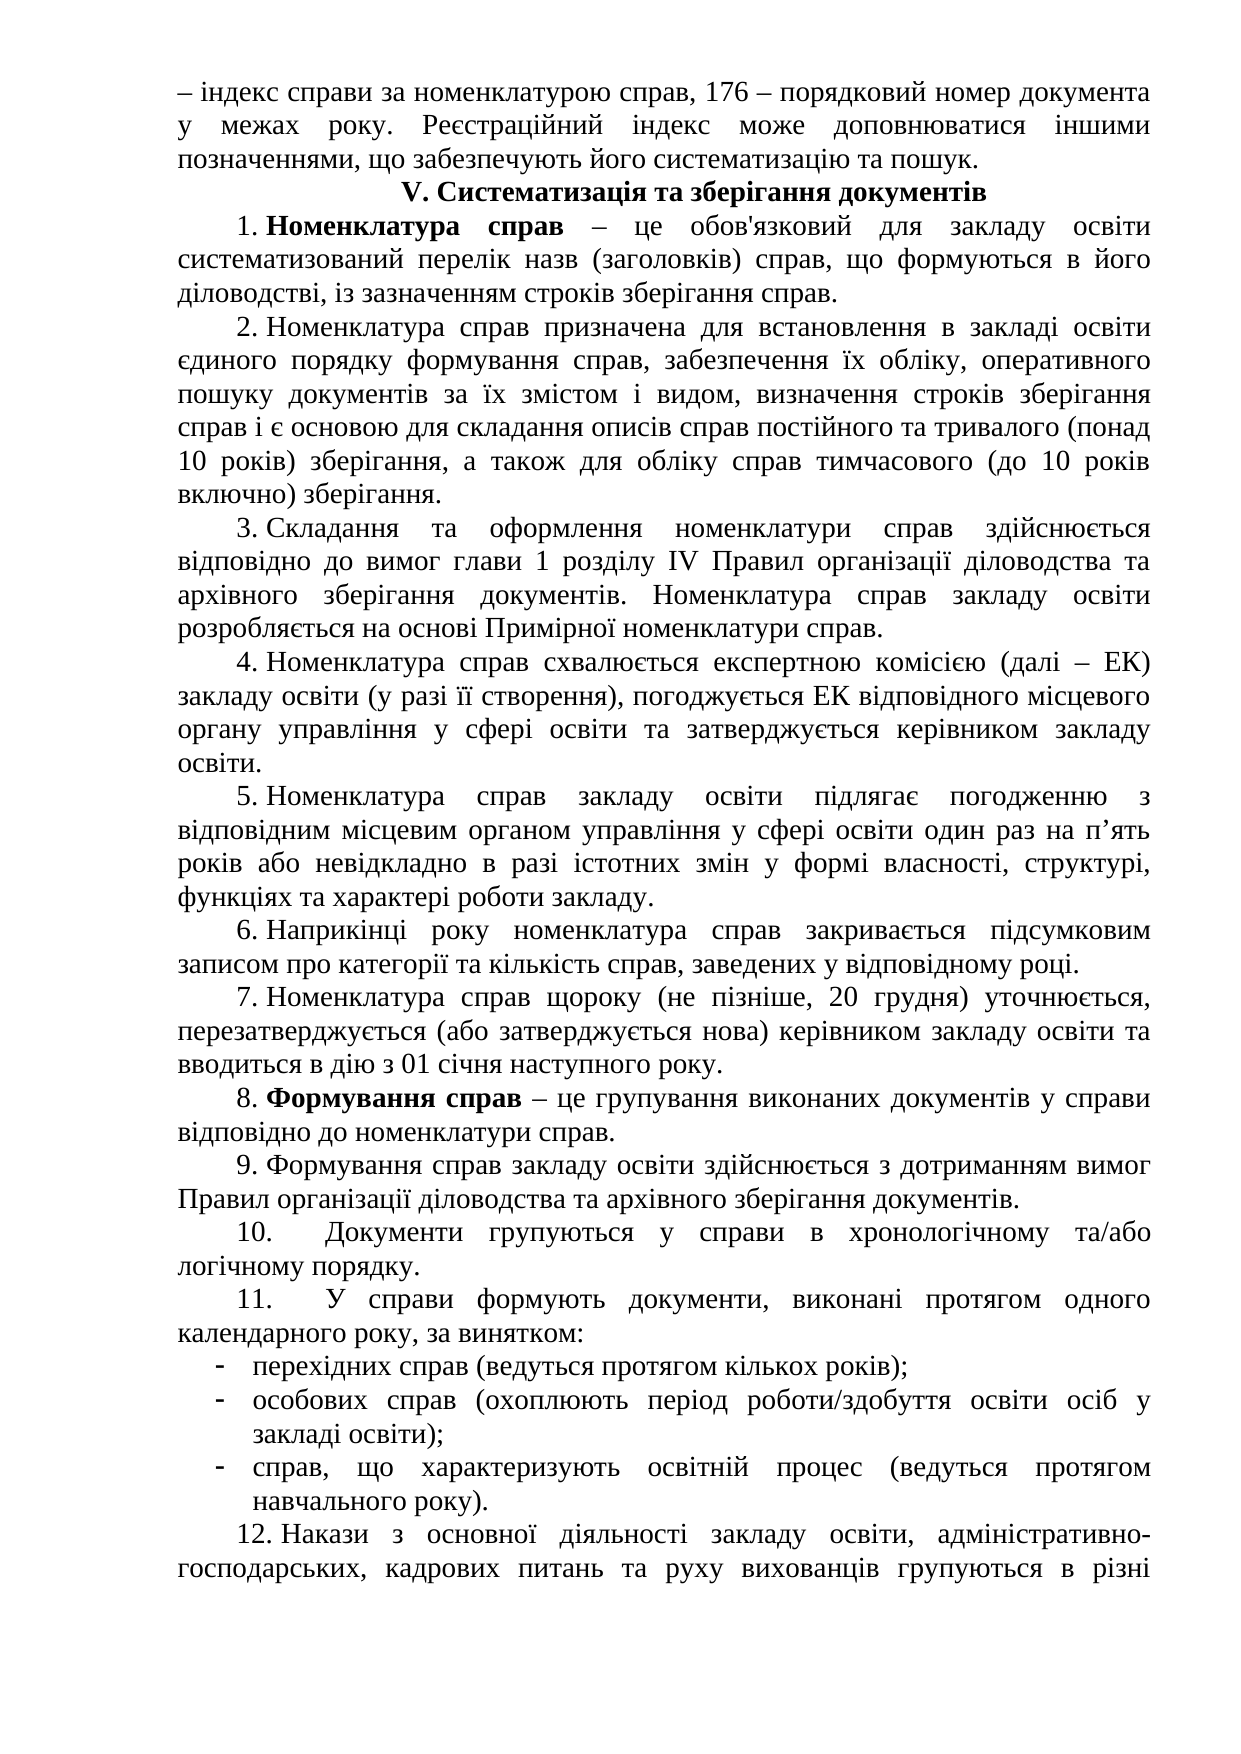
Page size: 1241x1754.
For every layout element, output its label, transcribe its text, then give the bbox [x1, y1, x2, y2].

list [177, 74, 1152, 174]
list Складання та оформлення номенклатури справ здійснюється відповідно до вимог глави 1 розділу IV Правил організації діловодства та архівного зберігання документів. Номенклатура справ закладу освіти розробляється на основі Примірної номенклатури справ. [177, 510, 1152, 644]
list Номенклатура справ схвалюється експертною комісією (далі – ЕК) закладу освіти (у разі її створення), погоджується ЕК відповідного місцевого органу управління у сфері освіти та затверджується керівником закладу освіти. [177, 644, 1152, 778]
list Формування справ – це групування виконаних документів у справи відповідно до номенклатури справ. [177, 1080, 1152, 1147]
text V. Систематизація та зберігання документів [177, 174, 1152, 208]
list перехідних справ (ведуться протягом кількох років); [215, 1348, 1152, 1382]
list особових справ (охоплюють період роботи/здобуття освіти осіб у закладі освіти); [215, 1382, 1152, 1449]
list Номенклатура справ призначена для встановлення в закладі освіти єдиного порядку формування справ, забезпечення їх обліку, оперативного пошуку документів за їх змістом і видом, визначення строків зберігання справ і є основою для складання описів справ постійного та тривалого (понад 10 років) зберігання, а також для обліку справ тимчасового (до 10 років включно) зберігання. [177, 309, 1152, 510]
list Номенклатура справ закладу освіти підлягає погодженню з відповідним місцевим органом управління у сфері освіти один раз на п’ять років або невідкладно в разі істотних змін у формі власності, структурі, функціях та характері роботи закладу. [177, 778, 1152, 912]
list Наприкінці року номенклатура справ закривається підсумковим записом про категорії та кількість справ, заведених у відповідному році. [177, 912, 1152, 979]
list Номенклатура справ щороку (не пізніше, 20 грудня) уточнюється, перезатверджується (або затверджується нова) керівником закладу освіти та вводиться в дію з 01 січня наступного року. [177, 979, 1152, 1080]
list У справи формують документи, виконані протягом одного календарного року, за винятком: [177, 1281, 1152, 1348]
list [177, 1516, 1152, 1583]
list Формування справ закладу освіти здійснюється з дотриманням вимог Правил організації діловодства та архівного зберігання документів. [177, 1147, 1152, 1214]
list Номенклатура справ – це обов'язковий для закладу освіти систематизований перелік назв (заголовків) справ, що формуються в його діловодстві, із зазначенням строків зберігання справ. [177, 208, 1152, 309]
list Документи групуються у справи в хронологічному та/або логічному порядку. [177, 1214, 1152, 1281]
list справ, що характеризують освітній процес (ведуться протягом навчального року). [215, 1449, 1152, 1516]
